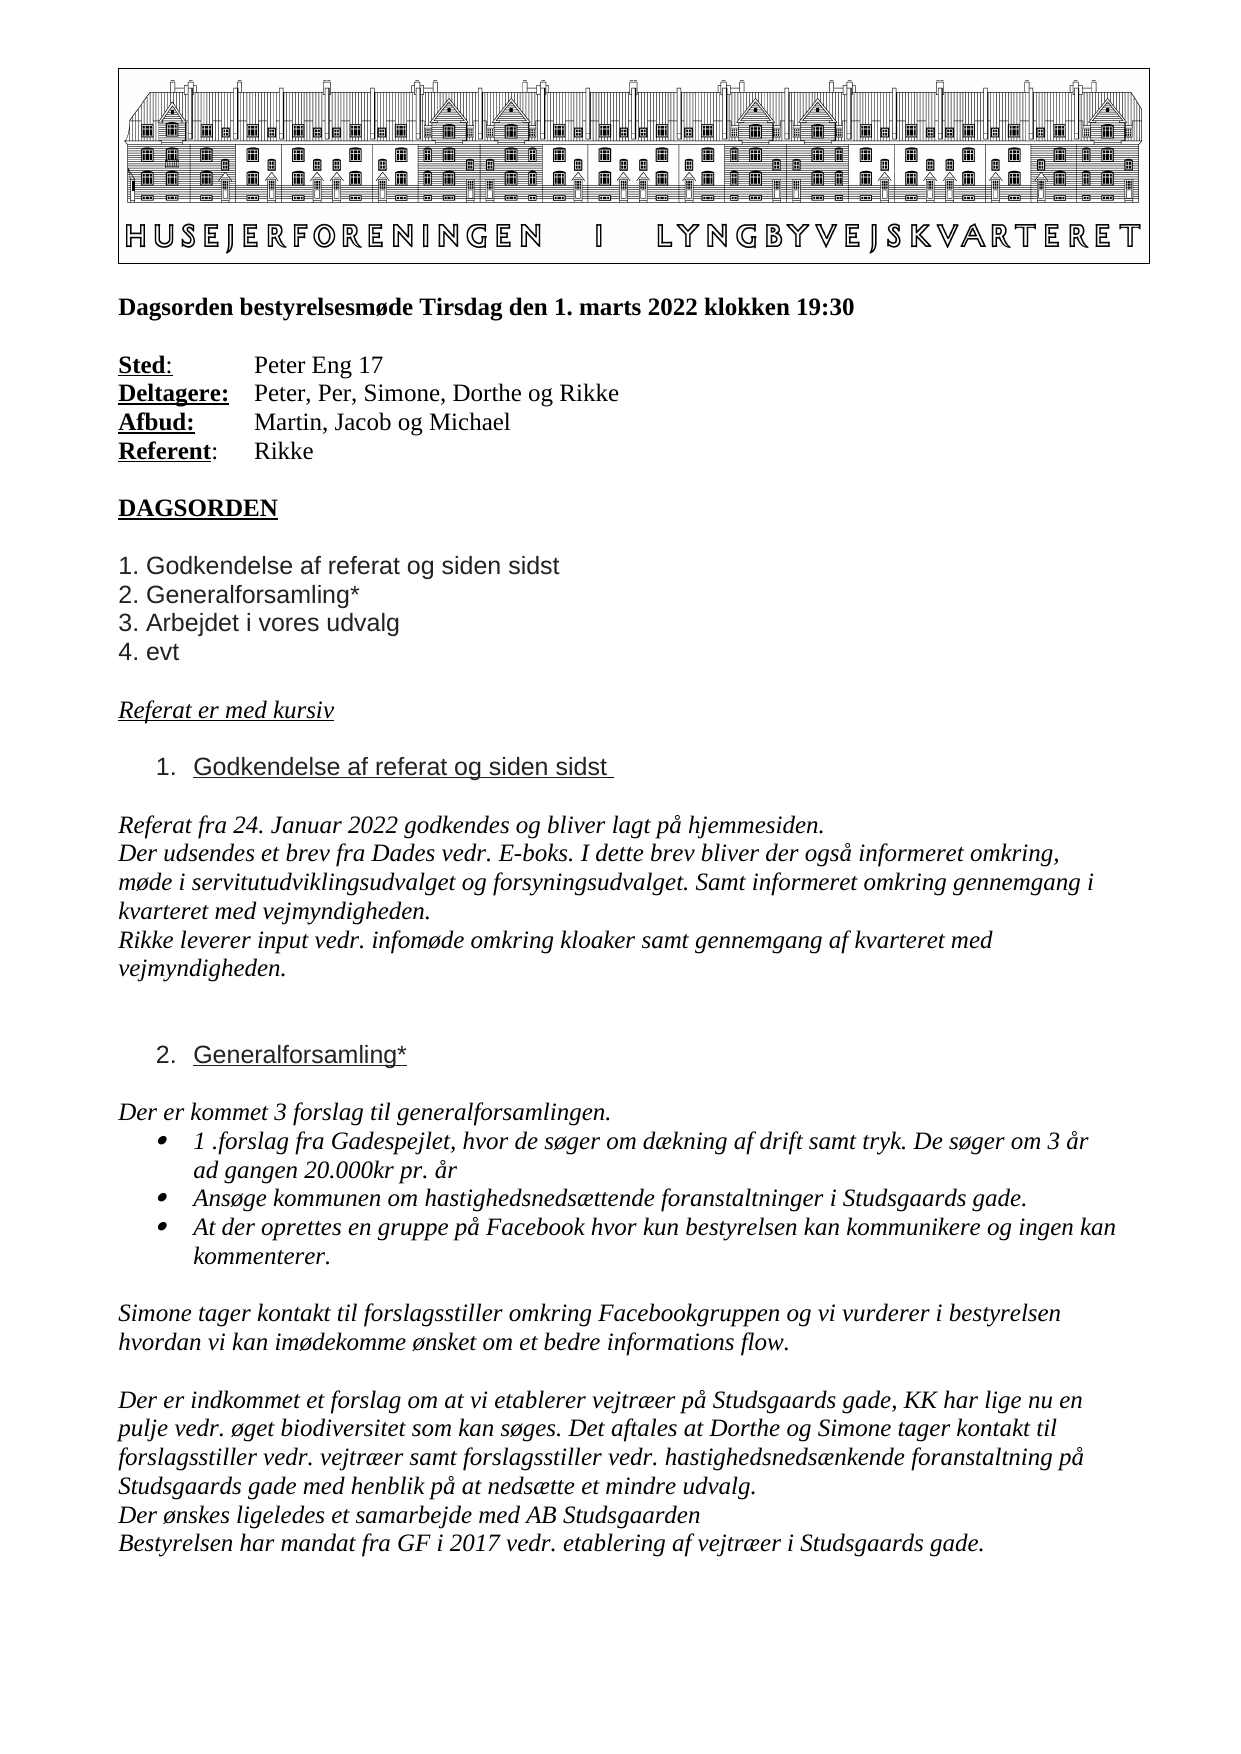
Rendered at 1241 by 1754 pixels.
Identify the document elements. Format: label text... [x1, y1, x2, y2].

text Der ønskes ligeledes et samarbejde med AB Studsgaarden [118, 1500, 1122, 1528]
text 2. Generalforsamling* [118, 580, 1122, 608]
text Referent: Rikke [118, 436, 1122, 465]
text Rikke leverer input vedr. infomøde omkring kloaker samt gennemgang af kvarteret med vejmyndigheden. [118, 925, 1122, 982]
text 1. Godkendelse af referat og siden sidst [118, 551, 1122, 580]
text Referat fra 24. Januar 2022 godkendes og bliver lagt på hjemmesiden. [118, 810, 1122, 838]
text Sted: Peter Eng 17 [118, 350, 1122, 378]
text Der er indkommet et forslag om at vi etablerer vejtræer på Studsgaards gade, KK har lige nu en pulje vedr. øget biodiversitet som kan søges. Det aftales at Dorthe og Simone tager kontakt til forslagsstiller vedr. vejtræer samt forslagsstiller vedr. hastighedsnedsænkende foranstaltning på Studsgaards gade med henblik på at nedsætte et mindre udvalg. [118, 1385, 1122, 1500]
list Generalforsamling* [156, 1040, 1122, 1068]
text Der er kommet 3 forslag til generalforsamlingen. [118, 1097, 1122, 1126]
text Referat er med kursiv [118, 695, 1122, 723]
text Afbud: Martin, Jacob og Michael [118, 407, 1122, 436]
text 4. evt [118, 637, 1122, 666]
list At der oprettes en gruppe på Facebook hvor kun bestyrelsen kan kommunikere og ingen kan kommenterer. [156, 1212, 1122, 1270]
text Simone tager kontakt til forslagsstiller omkring Facebookgruppen og vi vurderer i bestyrelsen hvordan vi kan imødekomme ønsket om et bedre informations flow. [118, 1298, 1122, 1356]
text DAGSORDEN [118, 493, 1122, 522]
text Deltagere: Peter, Per, Simone, Dorthe og Rikke [118, 378, 1122, 407]
text 3. Arbejdet i vores udvalg [118, 608, 1122, 637]
text Bestyrelsen har mandat fra GF i 2017 vedr. etablering af vejtræer i Studsgaards gade. [118, 1528, 1122, 1557]
list Ansøge kommunen om hastighedsnedsættende foranstaltninger i Studsgaards gade. [156, 1183, 1122, 1212]
list Godkendelse af referat og siden sidst [156, 752, 1122, 781]
text Der udsendes et brev fra Dades vedr. E-boks. I dette brev bliver der også informeret omkring, møde i servitutudviklingsudvalget og forsyningsudvalget. Samt informeret omkring gennemgang i kvarteret med vejmyndigheden. [118, 838, 1122, 925]
list 1 .forslag fra Gadespejlet, hvor de søger om dækning af drift samt tryk. De søger om 3 år ad gangen 20.000kr pr. år [156, 1126, 1122, 1183]
picture [119, 69, 1149, 263]
text Dagsorden bestyrelsesmøde Tirsdag den 1. marts 2022 klokken 19:30 [118, 292, 1122, 321]
